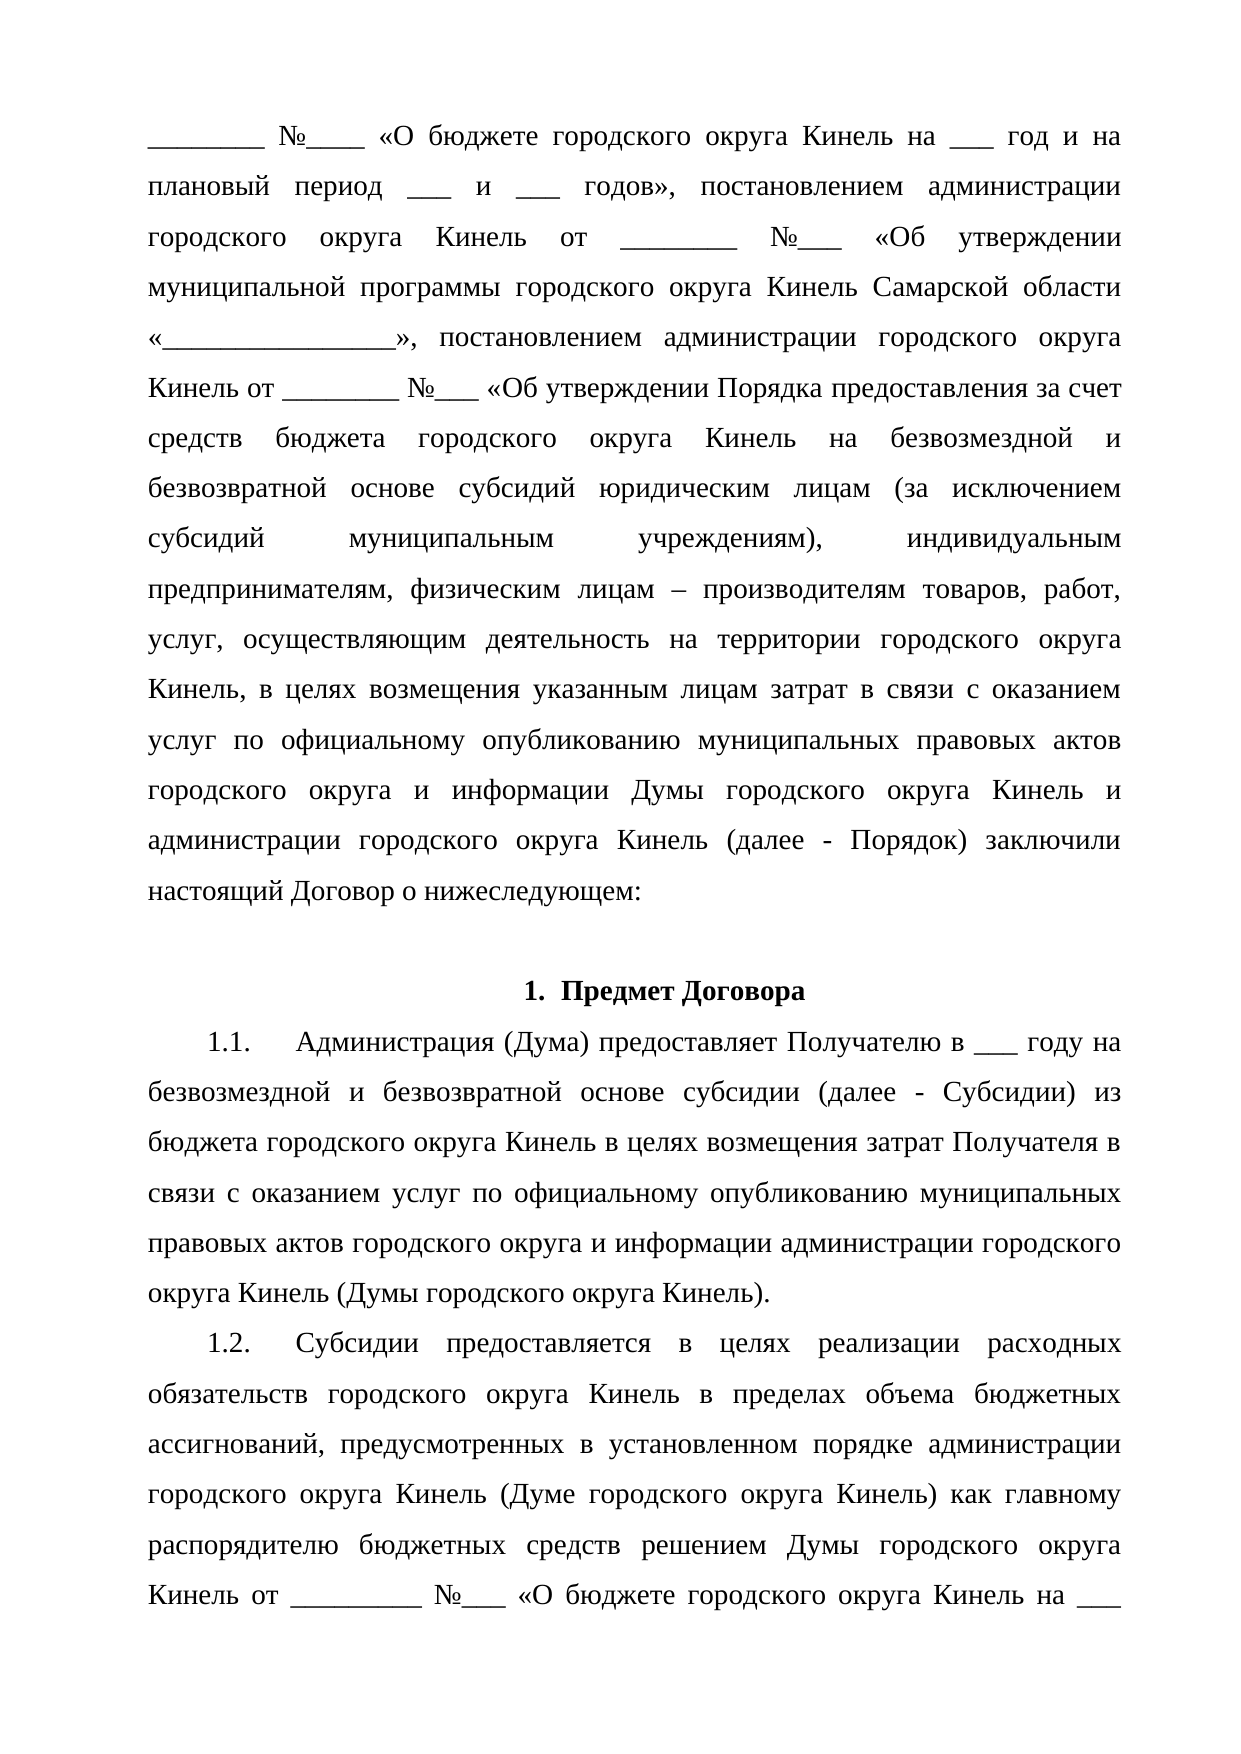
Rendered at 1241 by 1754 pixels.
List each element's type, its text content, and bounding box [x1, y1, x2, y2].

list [148, 1326, 1122, 1611]
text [148, 118, 1122, 906]
list Администрация (Дума) предоставляет Получателю в ___ году на безвозмездной и безвозвратной основе субсидии (далее - Субсидии) из бюджета городского округа Кинель в целях возмещения затрат Получателя в связи с оказанием услуг по официальному опубликованию муниципальных правовых актов городского округа и информации администрации городского округа Кинель (Думы городского округа Кинель). [148, 1024, 1122, 1309]
list Предмет Договора [207, 973, 1122, 1007]
